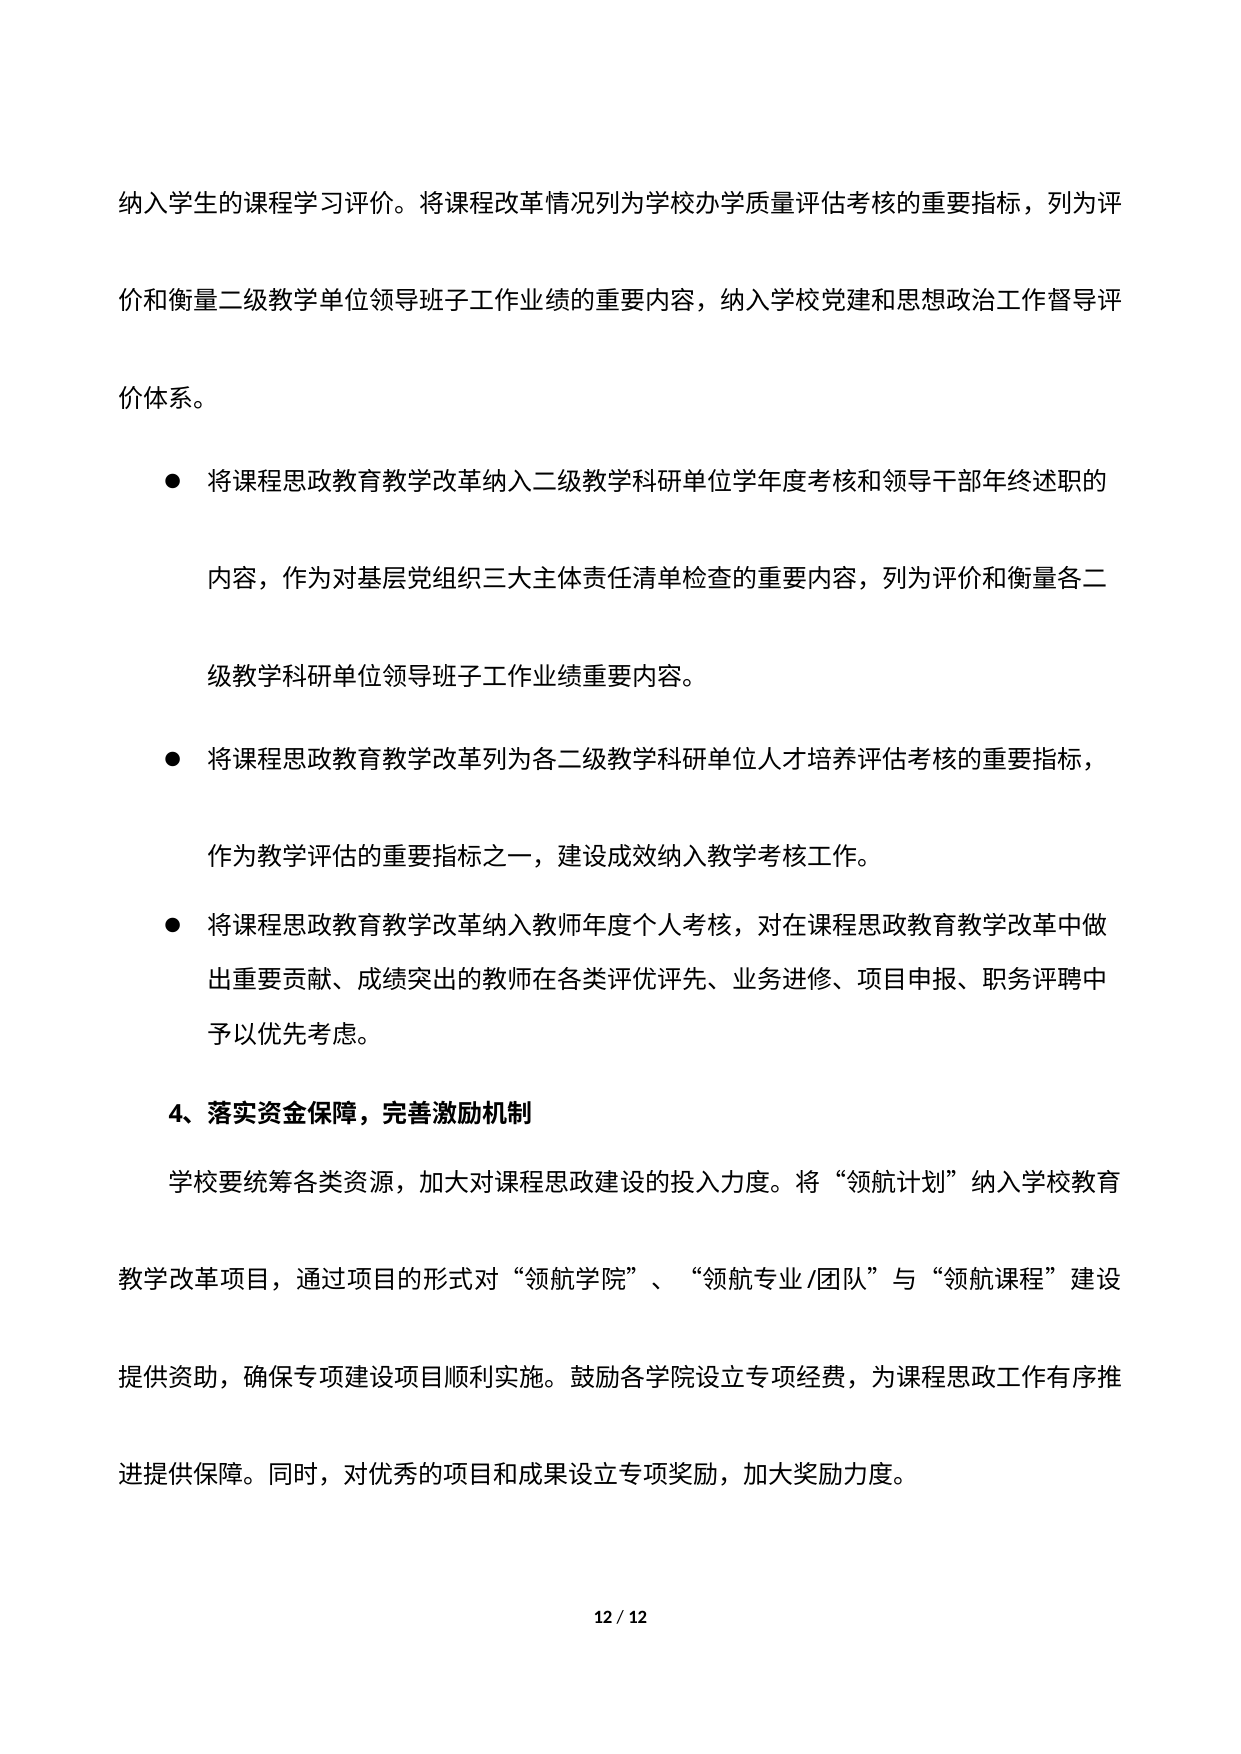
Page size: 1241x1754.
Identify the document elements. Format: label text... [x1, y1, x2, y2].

list 将课程思政教育教学改革列为各二级教学科研单位人才培养评估考核的重要指标，作为教学评估的重要指标之一，建设成效纳入教学考核工作。 [163, 725, 1122, 887]
list 将课程思政教育教学改革纳入二级教学科研单位学年度考核和领导干部年终述职的内容，作为对基层党组织三大主体责任清单检查的重要内容，列为评价和衡量各二级教学科研单位领导班子工作业绩重要内容。 [163, 447, 1122, 707]
list 将课程思政教育教学改革纳入教师年度个人考核，对在课程思政教育教学改革中做出重要贡献、成绩突出的教师在各类评优评先、业务进修、项目申报、职务评聘中予以优先考虑。 [163, 906, 1122, 1051]
text 4、落实资金保障，完善激励机制 [118, 1094, 1122, 1130]
text 学校要统筹各类资源，加大对课程思政建设的投入力度。将“领航计划”纳入学校教育教学改革项目，通过项目的形式对“领航学院”、“领航专业/团队”与“领航课程”建设提供资助，确保专项建设项目顺利实施。鼓励各学院设立专项经费，为课程思政工作有序推进提供保障。同时，对优秀的项目和成果设立专项奖励，加大奖励力度。 [118, 1148, 1122, 1506]
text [118, 169, 1122, 429]
